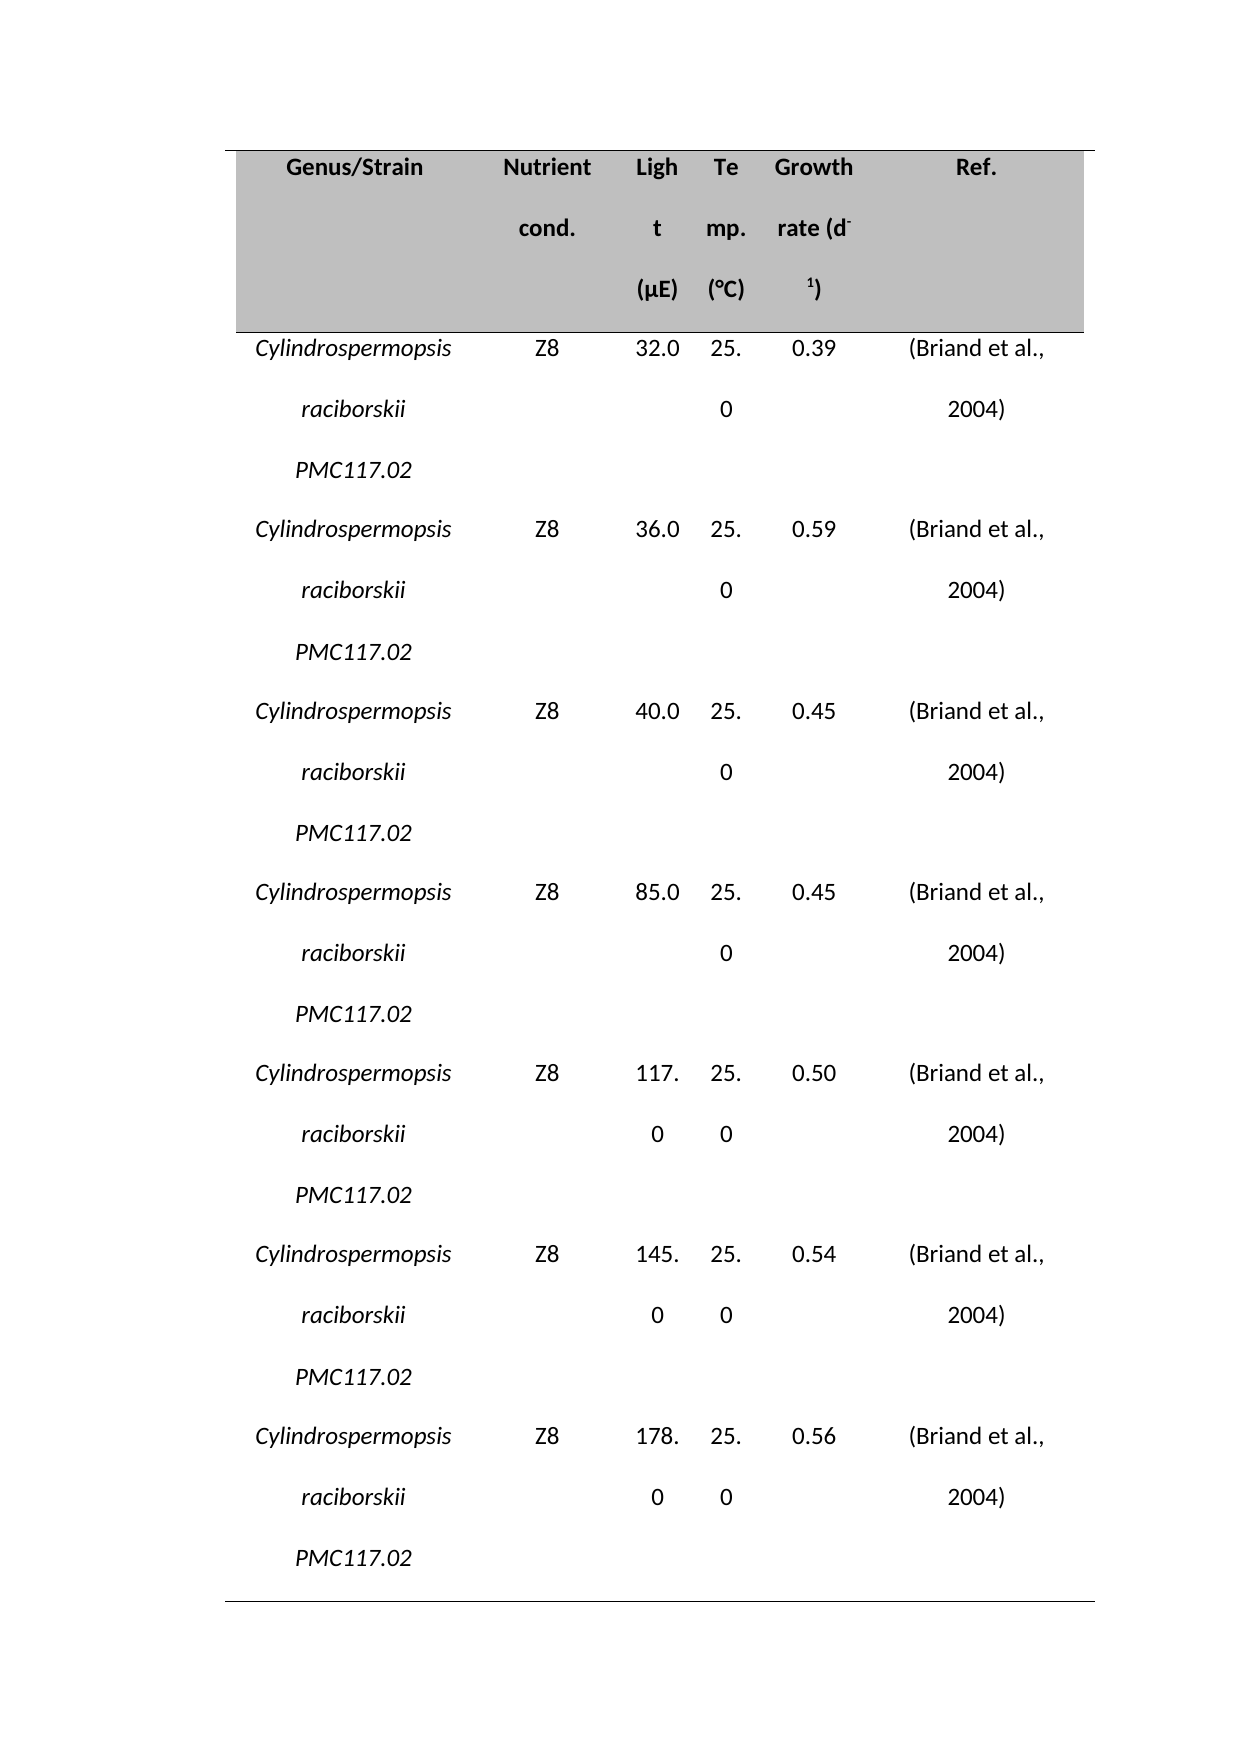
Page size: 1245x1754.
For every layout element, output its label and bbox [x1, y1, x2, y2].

table_header [225, 151, 1095, 1601]
